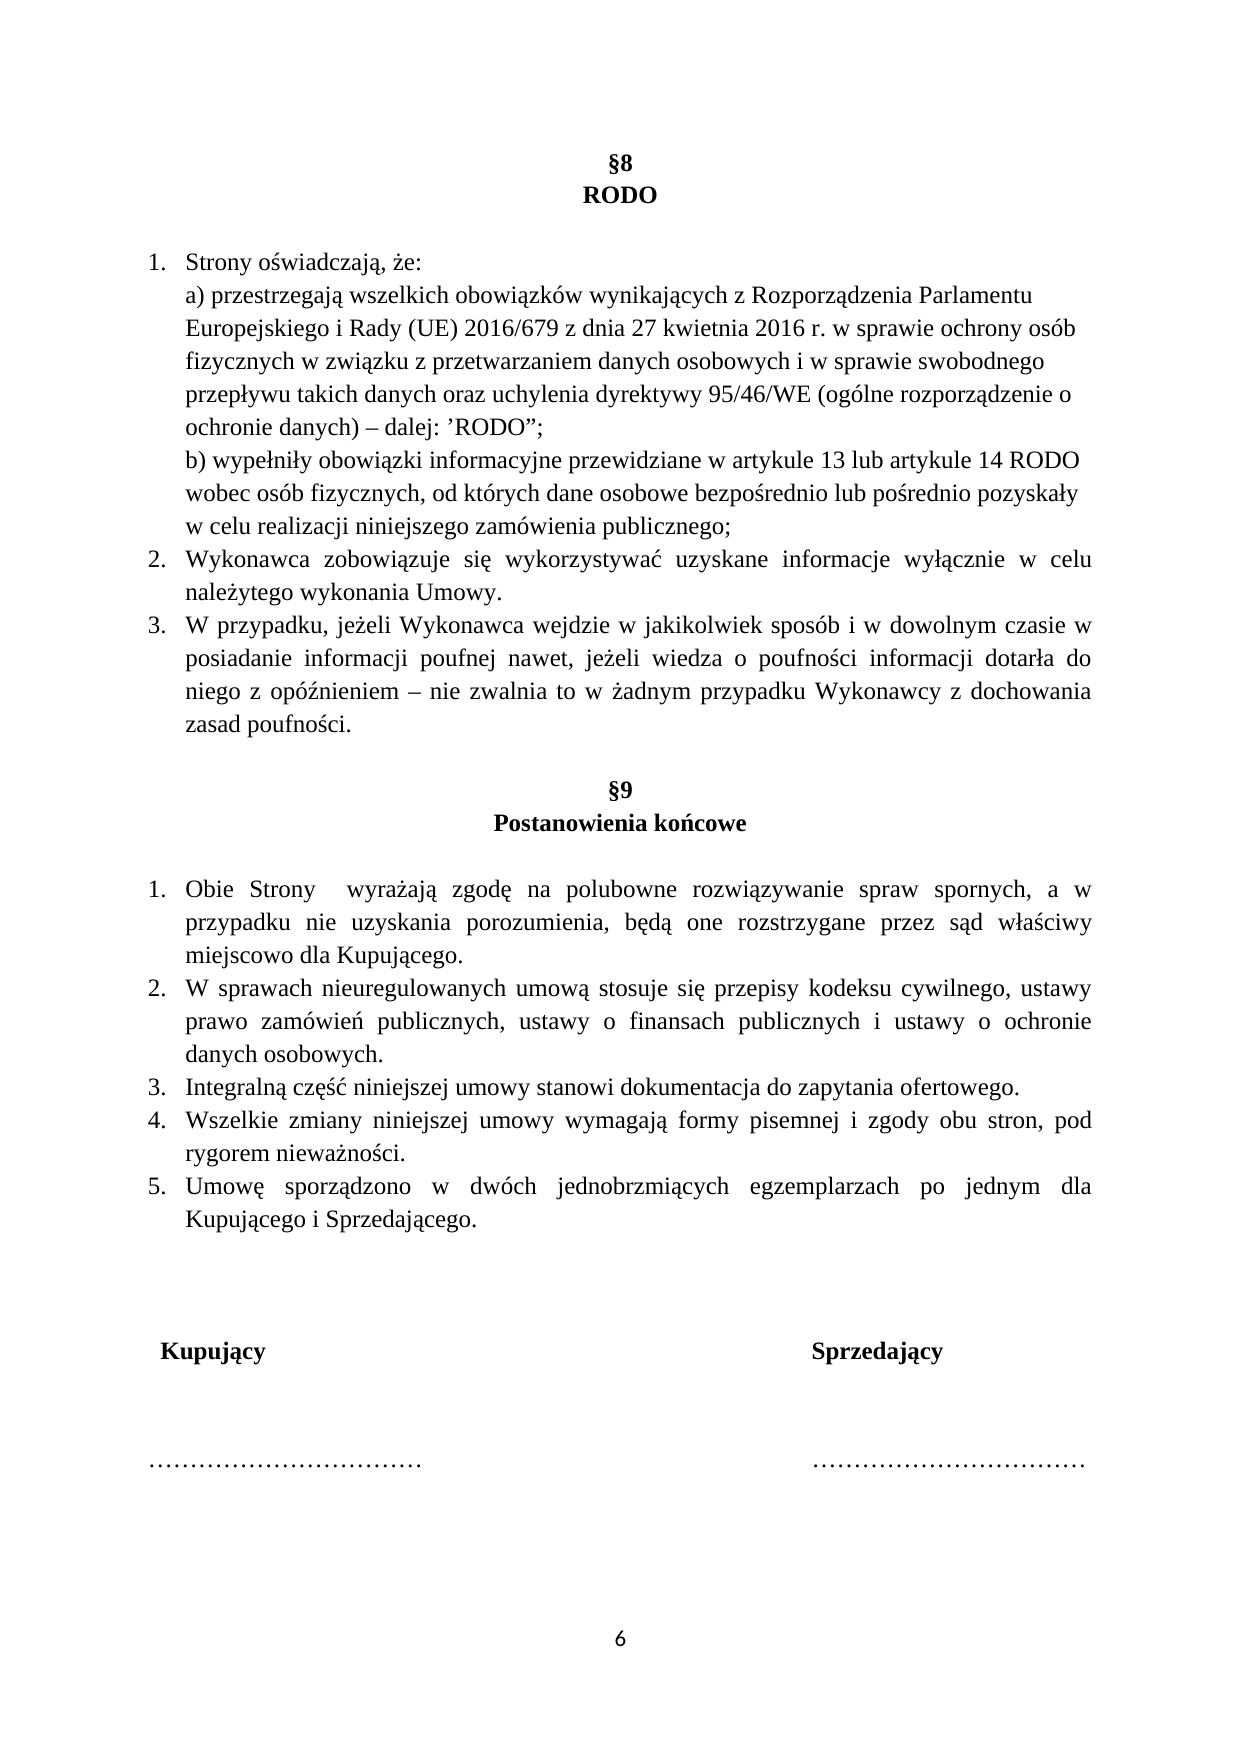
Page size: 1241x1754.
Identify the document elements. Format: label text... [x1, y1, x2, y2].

list Obie Strony wyrażają zgodę na polubowne rozwiązywanie spraw spornych, a w przypadku nie uzyskania porozumienia, będą one rozstrzygane przez sąd właściwy miejscowo dla Kupującego. [148, 874, 1093, 969]
text Postanowienia końcowe [148, 808, 1093, 837]
list W przypadku, jeżeli Wykonawca wejdzie w jakikolwiek sposób i w dowolnym czasie w posiadanie informacji poufnej nawet, jeżeli wiedza o poufności informacji dotarła do niego z opóźnieniem – nie zwalnia to w żadnym przypadku Wykonawcy z dochowania zasad poufności. [148, 610, 1093, 738]
list b) wypełniły obowiązki informacyjne przewidziane w artykule 13 lub artykule 14 RODO wobec osób fizycznych, od których dane osobowe bezpośrednio lub pośrednio pozyskały w celu realizacji niniejszego zamówienia publicznego; [185, 445, 1093, 539]
list Integralną część niniejszej umowy stanowi dokumentacja do zapytania ofertowego. [148, 1072, 1093, 1101]
text §9 [148, 775, 1093, 804]
text §8 [148, 148, 1093, 176]
text RODO [148, 181, 1093, 209]
list W sprawach nieuregulowanych umową stosuje się przepisy kodeksu cywilnego, ustawy prawo zamówień publicznych, ustawy o finansach publicznych i ustawy o ochronie danych osobowych. [148, 973, 1093, 1068]
text …………………………… …………………………… [148, 1444, 1093, 1473]
list a) przestrzegają wszelkich obowiązków wynikających z Rozporządzenia Parlamentu Europejskiego i Rady (UE) 2016/679 z dnia 27 kwietnia 2016 r. w sprawie ochrony osób fizycznych w związku z przetwarzaniem danych osobowych i w sprawie swobodnego przepływu takich danych oraz uchylenia dyrektywy 95/46/WE (ogólne rozporządzenie o ochronie danych) – dalej: ’RODO”; [185, 280, 1093, 441]
list Umowę sporządzono w dwóch jednobrzmiących egzemplarzach po jednym dla Kupującego i Sprzedającego. [148, 1171, 1093, 1233]
text Kupujący Sprzedający [148, 1336, 1093, 1365]
list Wszelkie zmiany niniejszej umowy wymagają formy pisemnej i zgody obu stron, pod rygorem nieważności. [148, 1105, 1093, 1167]
list Strony oświadczają, że: [148, 247, 1093, 275]
list Wykonawca zobowiązuje się wykorzystywać uzyskane informacje wyłącznie w celu należytego wykonania Umowy. [148, 544, 1093, 606]
